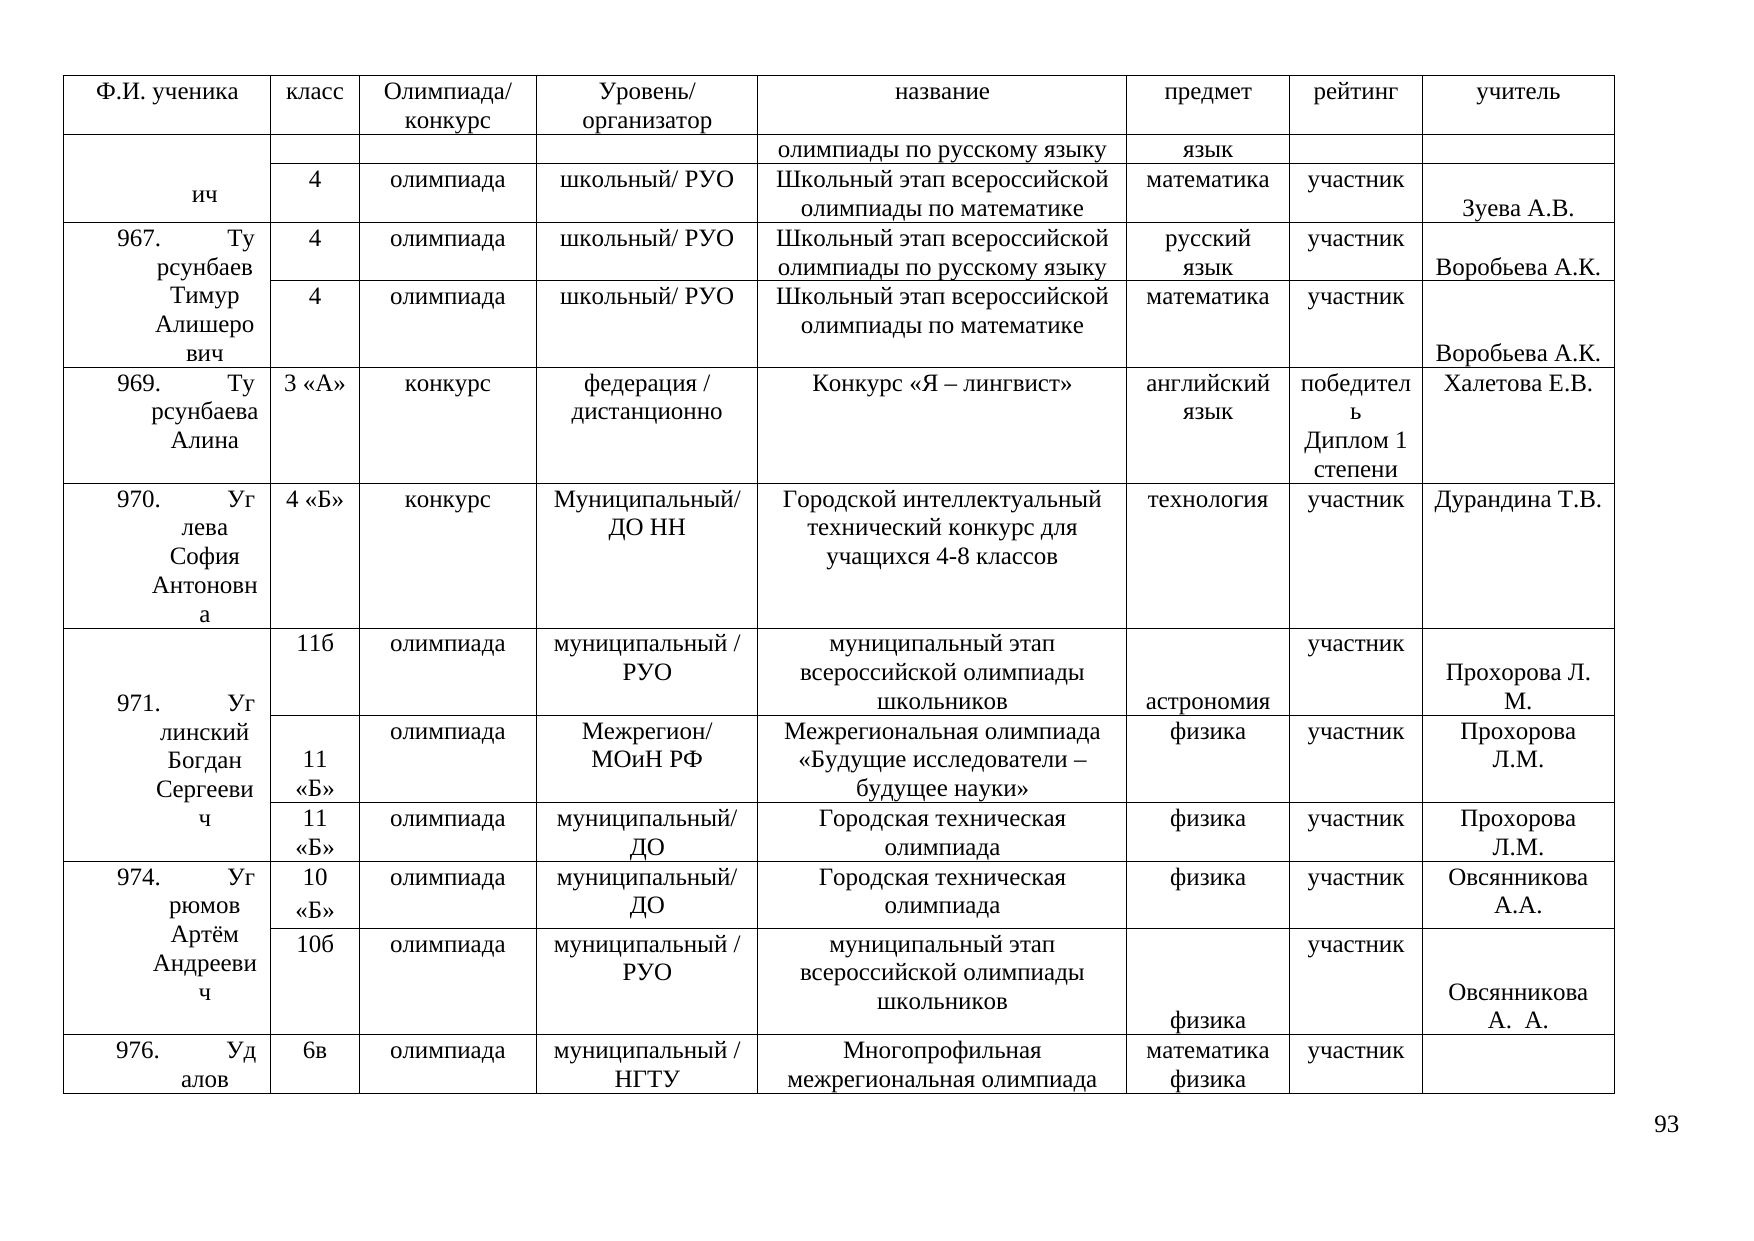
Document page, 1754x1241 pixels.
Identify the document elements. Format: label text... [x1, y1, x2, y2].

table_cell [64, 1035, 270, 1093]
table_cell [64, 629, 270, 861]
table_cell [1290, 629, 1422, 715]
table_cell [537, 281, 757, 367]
table_header предмет [1127, 76, 1289, 133]
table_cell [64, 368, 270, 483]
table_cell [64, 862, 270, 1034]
table_header класс [271, 76, 359, 133]
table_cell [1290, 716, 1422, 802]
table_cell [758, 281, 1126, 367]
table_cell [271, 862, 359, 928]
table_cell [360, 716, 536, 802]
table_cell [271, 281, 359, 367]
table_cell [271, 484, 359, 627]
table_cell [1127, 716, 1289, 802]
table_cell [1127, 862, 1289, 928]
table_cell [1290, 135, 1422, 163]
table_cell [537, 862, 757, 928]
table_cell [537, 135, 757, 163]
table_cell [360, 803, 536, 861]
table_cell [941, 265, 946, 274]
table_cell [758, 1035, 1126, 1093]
table_header Олимпиада/конкурс [360, 76, 536, 133]
table_header название [758, 76, 1126, 133]
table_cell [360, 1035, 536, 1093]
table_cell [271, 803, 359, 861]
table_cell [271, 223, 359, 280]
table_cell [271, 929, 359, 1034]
table_header Уровень/ организатор [537, 76, 757, 133]
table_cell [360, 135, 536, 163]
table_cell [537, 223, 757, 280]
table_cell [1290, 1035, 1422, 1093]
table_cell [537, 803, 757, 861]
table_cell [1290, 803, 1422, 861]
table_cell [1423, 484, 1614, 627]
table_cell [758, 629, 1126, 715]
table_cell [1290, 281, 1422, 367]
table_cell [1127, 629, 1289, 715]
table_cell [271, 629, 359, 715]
table_header рейтинг [1290, 76, 1422, 133]
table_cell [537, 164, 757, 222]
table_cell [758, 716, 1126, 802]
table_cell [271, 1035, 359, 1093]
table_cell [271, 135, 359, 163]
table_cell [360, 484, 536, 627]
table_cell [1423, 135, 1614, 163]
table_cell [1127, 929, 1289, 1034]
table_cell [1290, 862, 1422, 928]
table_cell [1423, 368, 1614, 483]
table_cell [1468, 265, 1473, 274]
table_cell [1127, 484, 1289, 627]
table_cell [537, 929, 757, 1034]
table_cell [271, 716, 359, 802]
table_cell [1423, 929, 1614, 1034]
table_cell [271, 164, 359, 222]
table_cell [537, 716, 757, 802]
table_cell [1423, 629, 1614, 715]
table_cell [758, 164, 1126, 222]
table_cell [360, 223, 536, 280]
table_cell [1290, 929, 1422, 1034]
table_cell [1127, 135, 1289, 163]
table_header учитель [1423, 76, 1614, 133]
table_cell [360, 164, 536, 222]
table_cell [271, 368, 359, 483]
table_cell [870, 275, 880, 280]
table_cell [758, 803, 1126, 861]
table_header Ф.И. ученика [64, 76, 270, 133]
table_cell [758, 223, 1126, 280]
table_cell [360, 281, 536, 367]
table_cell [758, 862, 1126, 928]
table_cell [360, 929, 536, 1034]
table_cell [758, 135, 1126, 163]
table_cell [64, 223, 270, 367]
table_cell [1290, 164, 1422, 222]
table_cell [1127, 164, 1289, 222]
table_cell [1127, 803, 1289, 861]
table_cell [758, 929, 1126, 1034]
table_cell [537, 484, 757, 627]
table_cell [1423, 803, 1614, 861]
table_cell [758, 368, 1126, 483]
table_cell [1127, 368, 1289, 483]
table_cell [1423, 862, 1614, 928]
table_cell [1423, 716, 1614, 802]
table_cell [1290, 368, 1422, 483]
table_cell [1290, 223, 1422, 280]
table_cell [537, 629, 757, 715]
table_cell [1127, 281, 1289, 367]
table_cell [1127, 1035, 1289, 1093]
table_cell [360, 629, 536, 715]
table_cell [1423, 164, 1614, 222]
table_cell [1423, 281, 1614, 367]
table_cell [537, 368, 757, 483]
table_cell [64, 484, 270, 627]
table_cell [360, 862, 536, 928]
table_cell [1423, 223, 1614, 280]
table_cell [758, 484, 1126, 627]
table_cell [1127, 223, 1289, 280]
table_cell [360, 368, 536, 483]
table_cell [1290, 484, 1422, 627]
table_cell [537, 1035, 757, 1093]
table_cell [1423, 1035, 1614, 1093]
